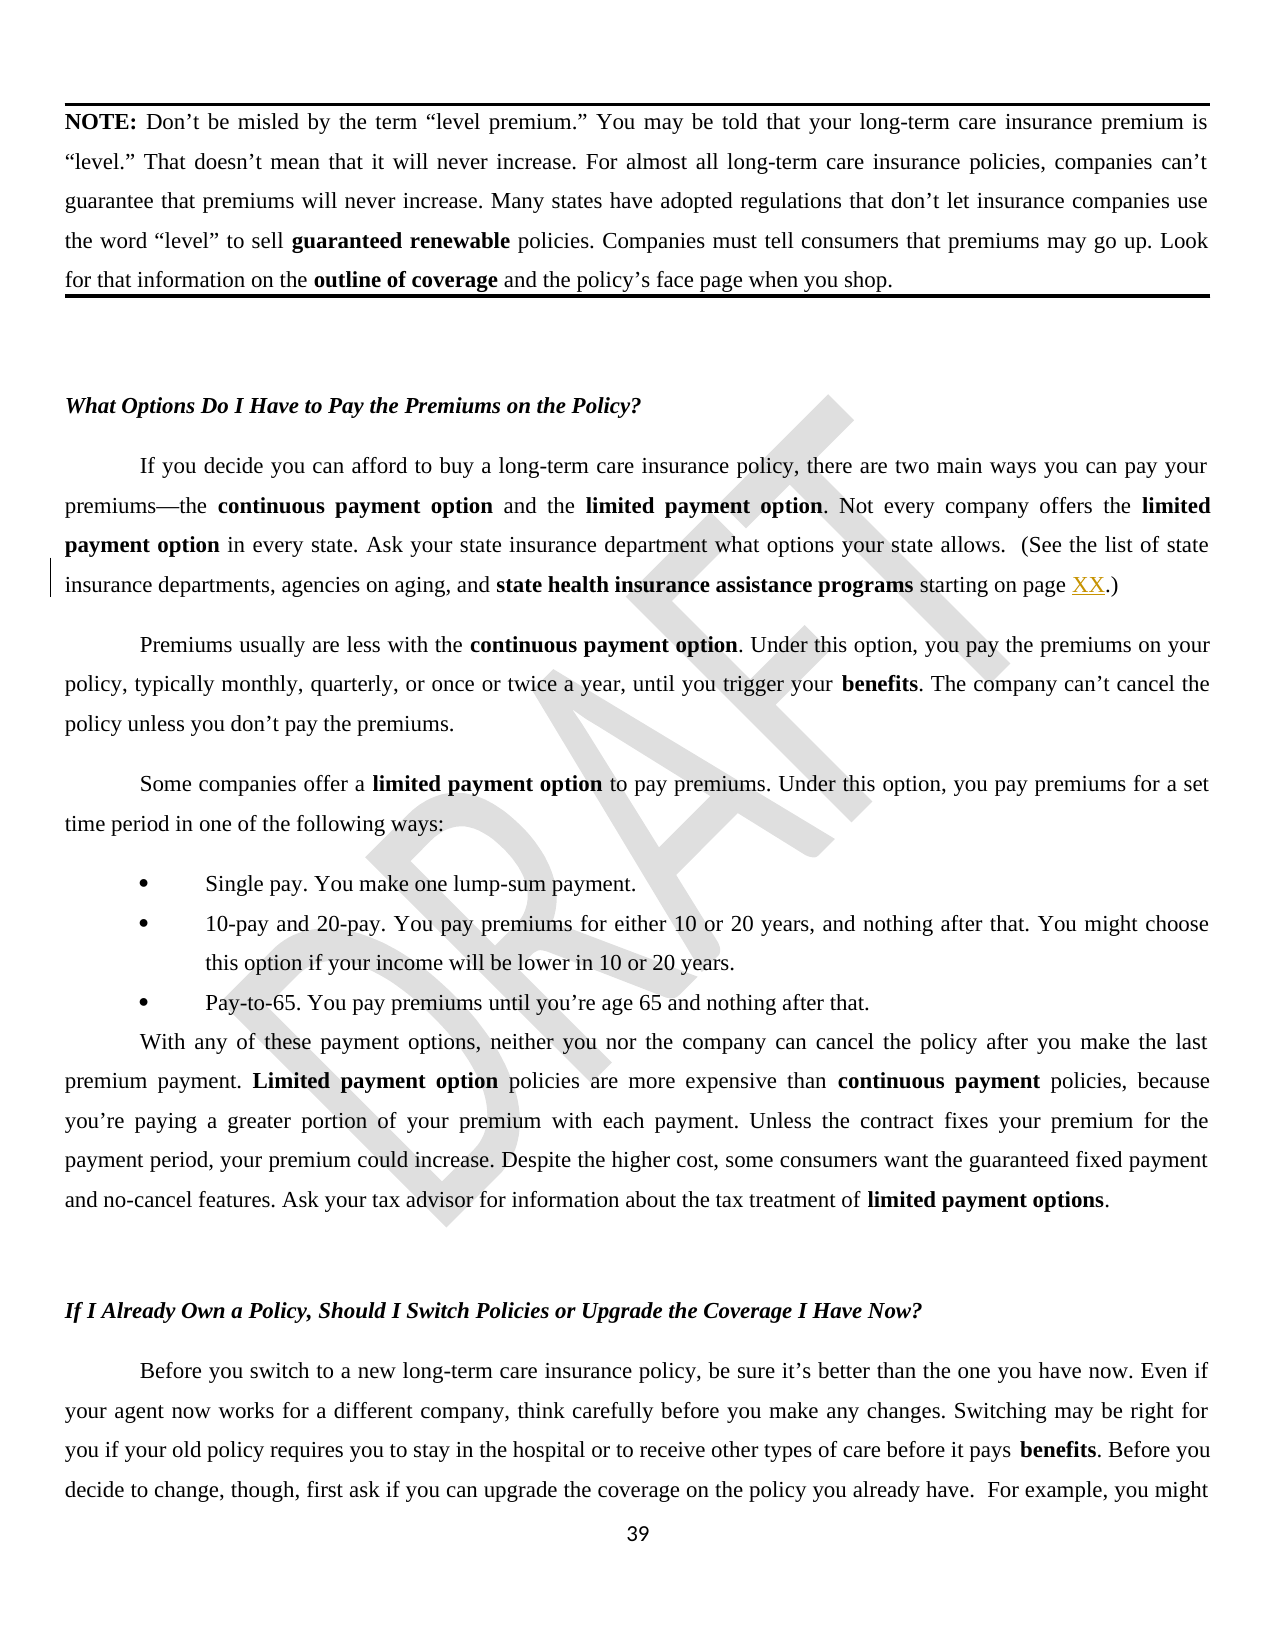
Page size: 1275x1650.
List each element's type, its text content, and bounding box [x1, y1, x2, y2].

text If I Already Own a Policy, Should I Switch Policies or Upgrade the Coverage I Have Now? [64, 1297, 1210, 1324]
list Single pay. You make one lump-sum payment. [139, 870, 1210, 896]
text With any of these payment options, neither you nor the company can cancel the policy after you make the last premium payment. Limited payment option policies are more expensive than continuous payment policies, because you’re paying a greater portion of your premium with each payment. Unless the contract fixes your premium for the payment period, your premium could increase. Despite the higher cost, some consumers want the guaranteed fixed payment and no-cancel features. Ask your tax advisor for information about the tax treatment of limited payment options. [64, 1028, 1210, 1212]
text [64, 1358, 1210, 1502]
list 10-pay and 20-pay. You pay premiums for either 10 or 20 years, and nothing after that. You might choose this option if your income will be lower in 10 or 20 years. [139, 909, 1210, 975]
list Pay-to-65. You pay premiums until you’re age 65 and nothing after that. [139, 988, 1210, 1015]
text If you decide you can afford to buy a long-term care insurance policy, there are two main ways you can pay your premiums—the continuous payment option and the limited payment option. Not every company offers the limited payment option in every state. Ask your state insurance department what options your state allows. (See the list of state insurance departments, agencies on aging, and state health insurance assistance programs starting on page .) [64, 452, 1210, 597]
text Some companies offer a limited payment option to pay premiums. Under this option, you pay premiums for a set time period in one of the following ways: [64, 770, 1210, 836]
text NOTE: Don’t be misled by the term “level premium.” You may be told that your long-term care insurance premium is “level.” That doesn’t mean that it will never increase. For almost all long-term care insurance policies, companies can’t guarantee that premiums will never increase. Many states have adopted regulations that don’t let insurance companies use the word “level” to sell guaranteed renewable policies. Companies must tell consumers that premiums may go up. Look for that information on the outline of coverage and the policy’s face page when you shop. [64, 104, 1210, 298]
text Premiums usually are less with the continuous payment option. Under this option, you pay the premiums on your policy, typically monthly, quarterly, or once or twice a year, until you trigger your benefits. The company can’t cancel the policy unless you don’t pay the premiums. [64, 631, 1210, 736]
text What Options Do I Have to Pay the Premiums on the Policy? [64, 392, 1210, 418]
